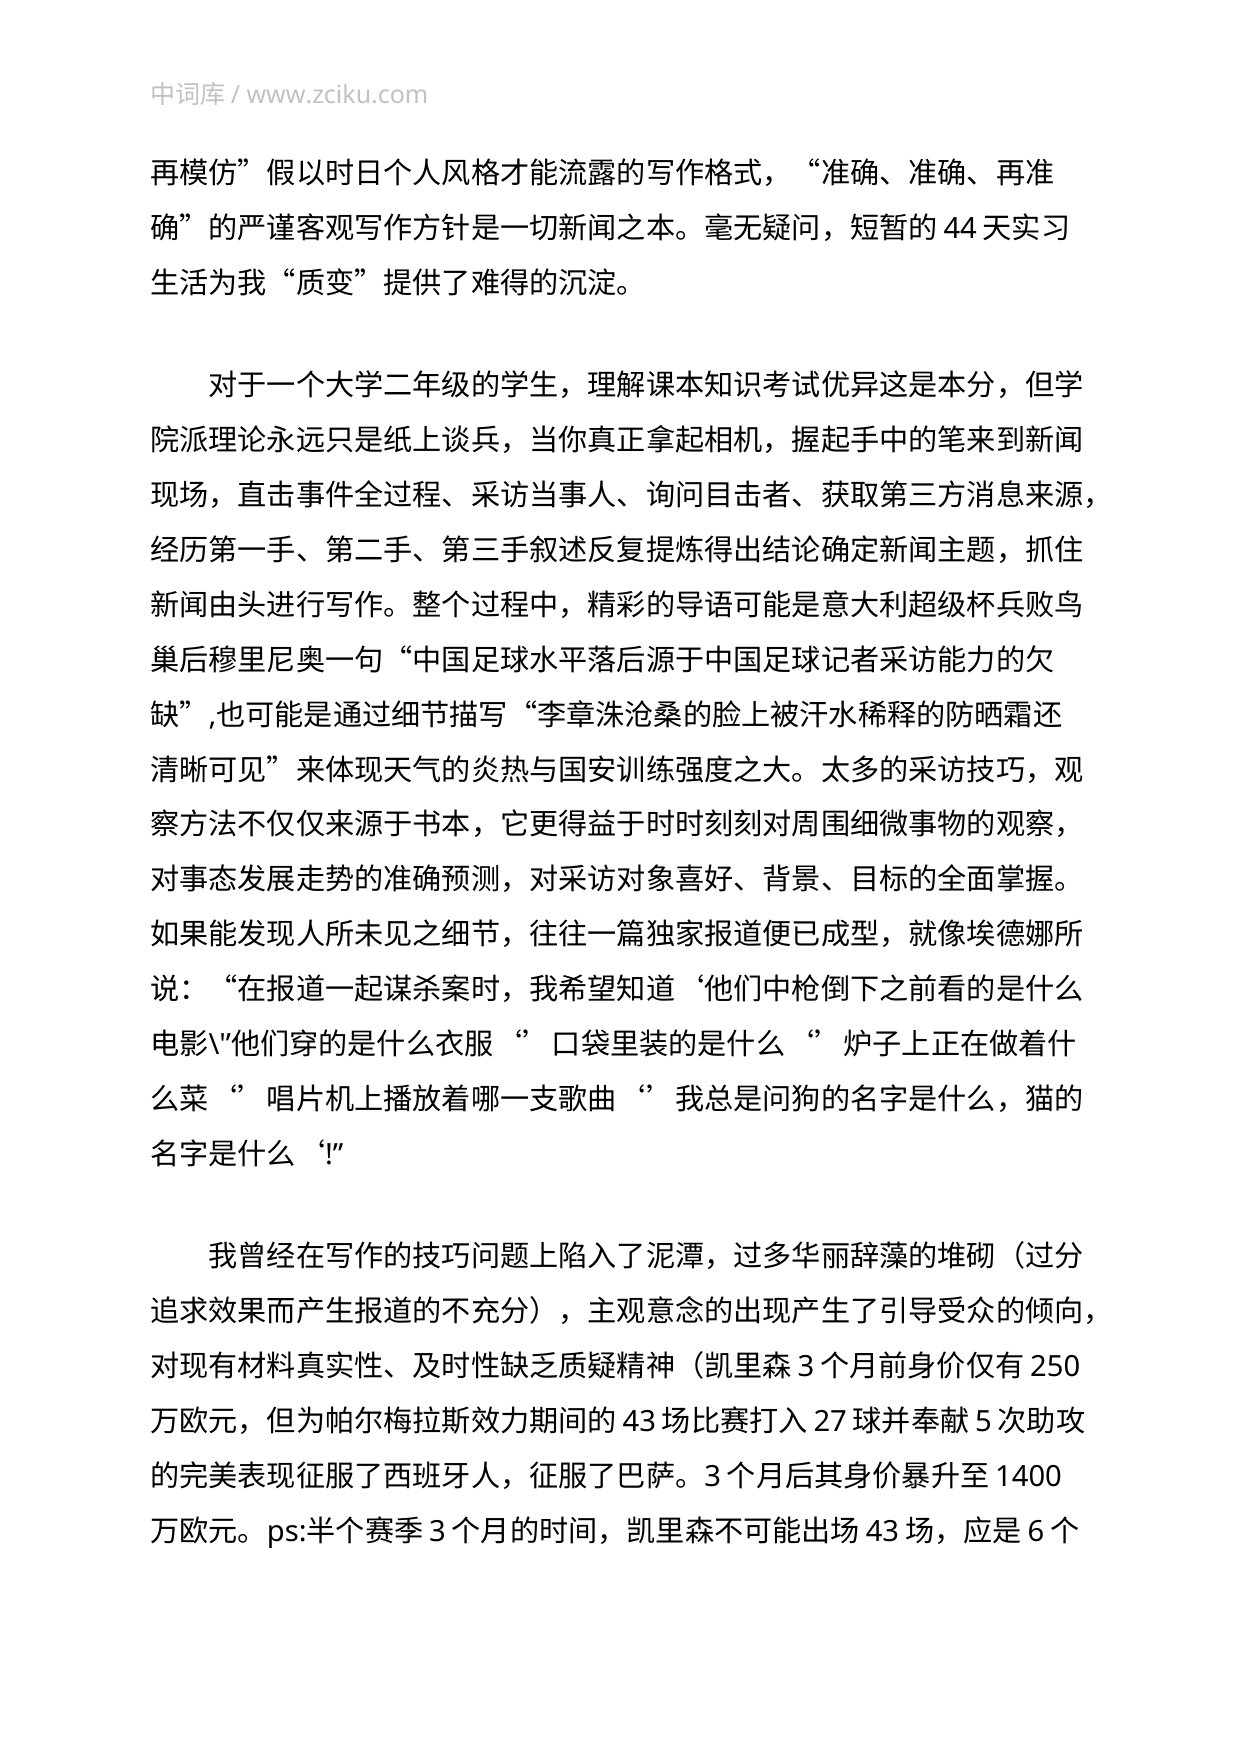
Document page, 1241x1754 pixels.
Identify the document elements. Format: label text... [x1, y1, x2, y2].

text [150, 150, 1090, 302]
text 对于一个大学二年级的学生，理解课本知识考试优异这是本分，但学院派理论永远只是纸上谈兵，当你真正拿起相机，握起手中的笔来到新闻现场，直击事件全过程、采访当事人、询问目击者、获取第三方消息来源，经历第一手、第二手、第三手叙述反复提炼得出结论确定新闻主题，抓住新闻由头进行写作。整个过程中，精彩的导语可能是意大利超级杯兵败鸟巢后穆里尼奥一句“中国足球水平落后源于中国足球记者采访能力的欠缺”,也可能是通过细节描写“李章洙沧桑的脸上被汗水稀释的防晒霜还清晰可见”来体现天气的炎热与国安训练强度之大。太多的采访技巧，观察方法不仅仅来源于书本，它更得益于时时刻刻对周围细微事物的观察，对事态发展走势的准确预测，对采访对象喜好、背景、目标的全面掌握。如果能发现人所未见之细节，往往一篇独家报道便已成型，就像埃德娜所说：“在报道一起谋杀案时，我希望知道‘他们中枪倒下之前看的是什么电影\'’他们穿的是什么衣服‘’口袋里装的是什么‘’炉子上正在做着什么菜‘’唱片机上播放着哪一支歌曲‘’我总是问狗的名字是什么，猫的名字是什么‘!” [150, 362, 1090, 1173]
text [150, 1232, 1090, 1549]
